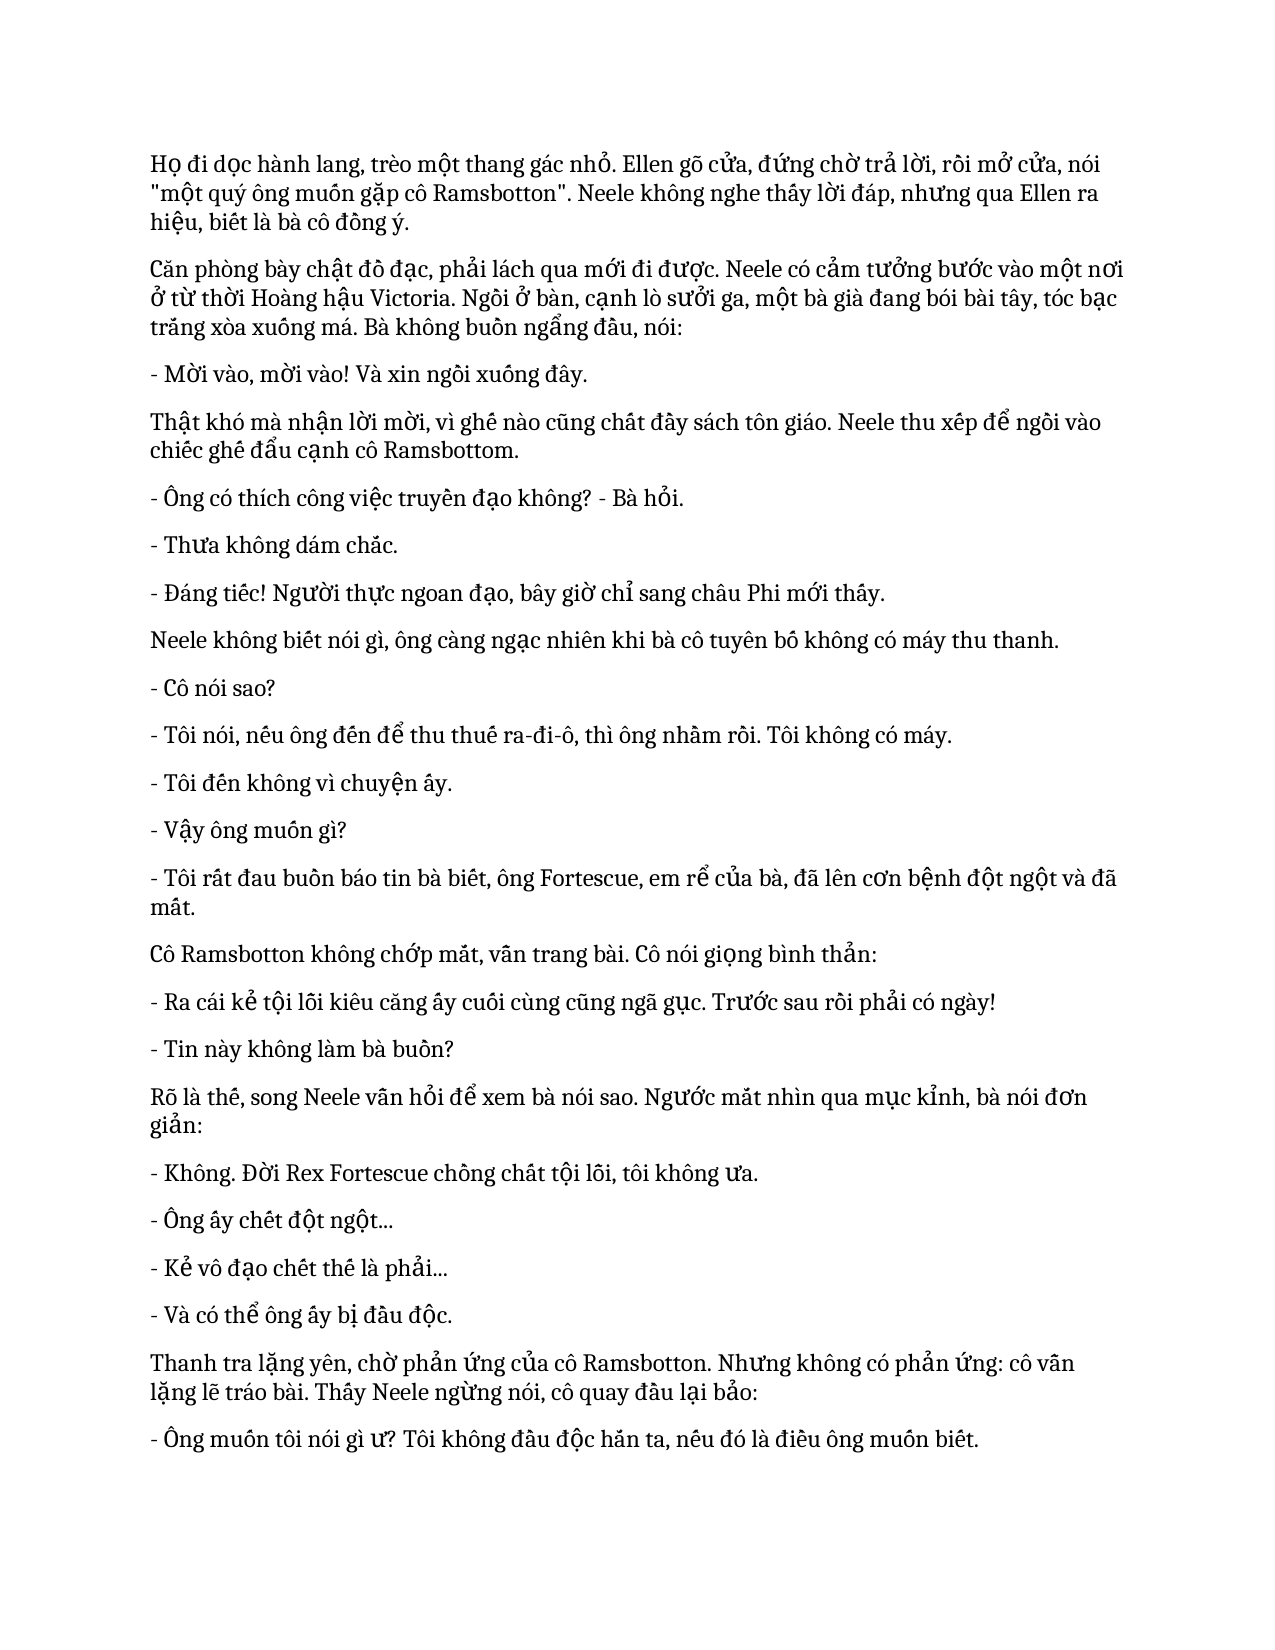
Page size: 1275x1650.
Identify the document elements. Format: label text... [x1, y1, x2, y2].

text - Mời vào, mời vào! Và xin ngồi xuống đây. [150, 360, 1125, 389]
text Rõ là thế, song Neele vẫn hỏi để xem bà nói sao. Ngước mắt nhìn qua mục kỉnh, bà nói đơn giản: [150, 1082, 1125, 1140]
text - Tôi đến không vì chuyện ấy. [150, 769, 1125, 797]
text - Ông có thích công việc truyền đạo không? - Bà hỏi. [150, 484, 1125, 512]
text - Đáng tiếc! Người thực ngoan đạo, bây giờ chỉ sang châu Phi mới thấy. [150, 579, 1125, 607]
text Thanh tra lặng yên, chờ phản ứng của cô Ramsbotton. Nhưng không có phản ứng: cô vẫn lặng lẽ tráo bài. Thấy Neele ngừng nói, cô quay đầu lại bảo: [150, 1349, 1125, 1406]
text Họ đi dọc hành lang, trèo một thang gác nhỏ. Ellen gõ cửa, đứng chờ trả lời, rồi mở cửa, nói "một quý ông muốn gặp cô Ramsbotton". Neele không nghe thấy lời đáp, nhưng qua Ellen ra hiệu, biết là bà cô đồng ý. [150, 150, 1125, 236]
text Cô Ramsbotton không chớp mắt, vẫn trang bài. Cô nói giọng bình thản: [150, 940, 1125, 969]
text Thật khó mà nhận lời mời, vì ghế nào cũng chất đầy sách tôn giáo. Neele thu xếp để ngồi vào chiếc ghế đẩu cạnh cô Ramsbottom. [150, 407, 1125, 465]
text - Và có thể ông ấy bị đầu độc. [150, 1301, 1125, 1330]
text - Ông muốn tôi nói gì ư? Tôi không đầu độc hắn ta, nếu đó là điều ông muốn biết. [150, 1425, 1125, 1454]
text - Tin này không làm bà buồn? [150, 1035, 1125, 1064]
text - Tôi rất đau buồn báo tin bà biết, ông Fortescue, em rể của bà, đã lên cơn bệnh đột ngột và đã mất. [150, 864, 1125, 921]
text - Tôi nói, nếu ông đến để thu thuế ra-đi-ô, thì ông nhầm rồi. Tôi không có máy. [150, 721, 1125, 750]
text - Cô nói sao? [150, 674, 1125, 702]
text - Vậy ông muốn gì? [150, 816, 1125, 845]
text Căn phòng bày chật đồ đạc, phải lách qua mới đi được. Neele có cảm tưởng bước vào một nơi ở từ thời Hoàng hậu Victoria. Ngồi ở bàn, cạnh lò sưởi ga, một bà già đang bói bài tây, tóc bạc trắng xòa xuống má. Bà không buồn ngẩng đầu, nói: [150, 255, 1125, 341]
text - Ông ấy chết đột ngột... [150, 1206, 1125, 1235]
text - Ra cái kẻ tội lỗi kiêu căng ấy cuối cùng cũng ngã gục. Trước sau rồi phải có ngày! [150, 987, 1125, 1016]
text - Không. Đời Rex Fortescue chồng chất tội lỗi, tôi không ưa. [150, 1159, 1125, 1187]
text - Thưa không dám chắc. [150, 531, 1125, 560]
text - Kẻ vô đạo chết thế là phải... [150, 1254, 1125, 1282]
text Neele không biết nói gì, ông càng ngạc nhiên khi bà cô tuyên bố không có máy thu thanh. [150, 626, 1125, 655]
